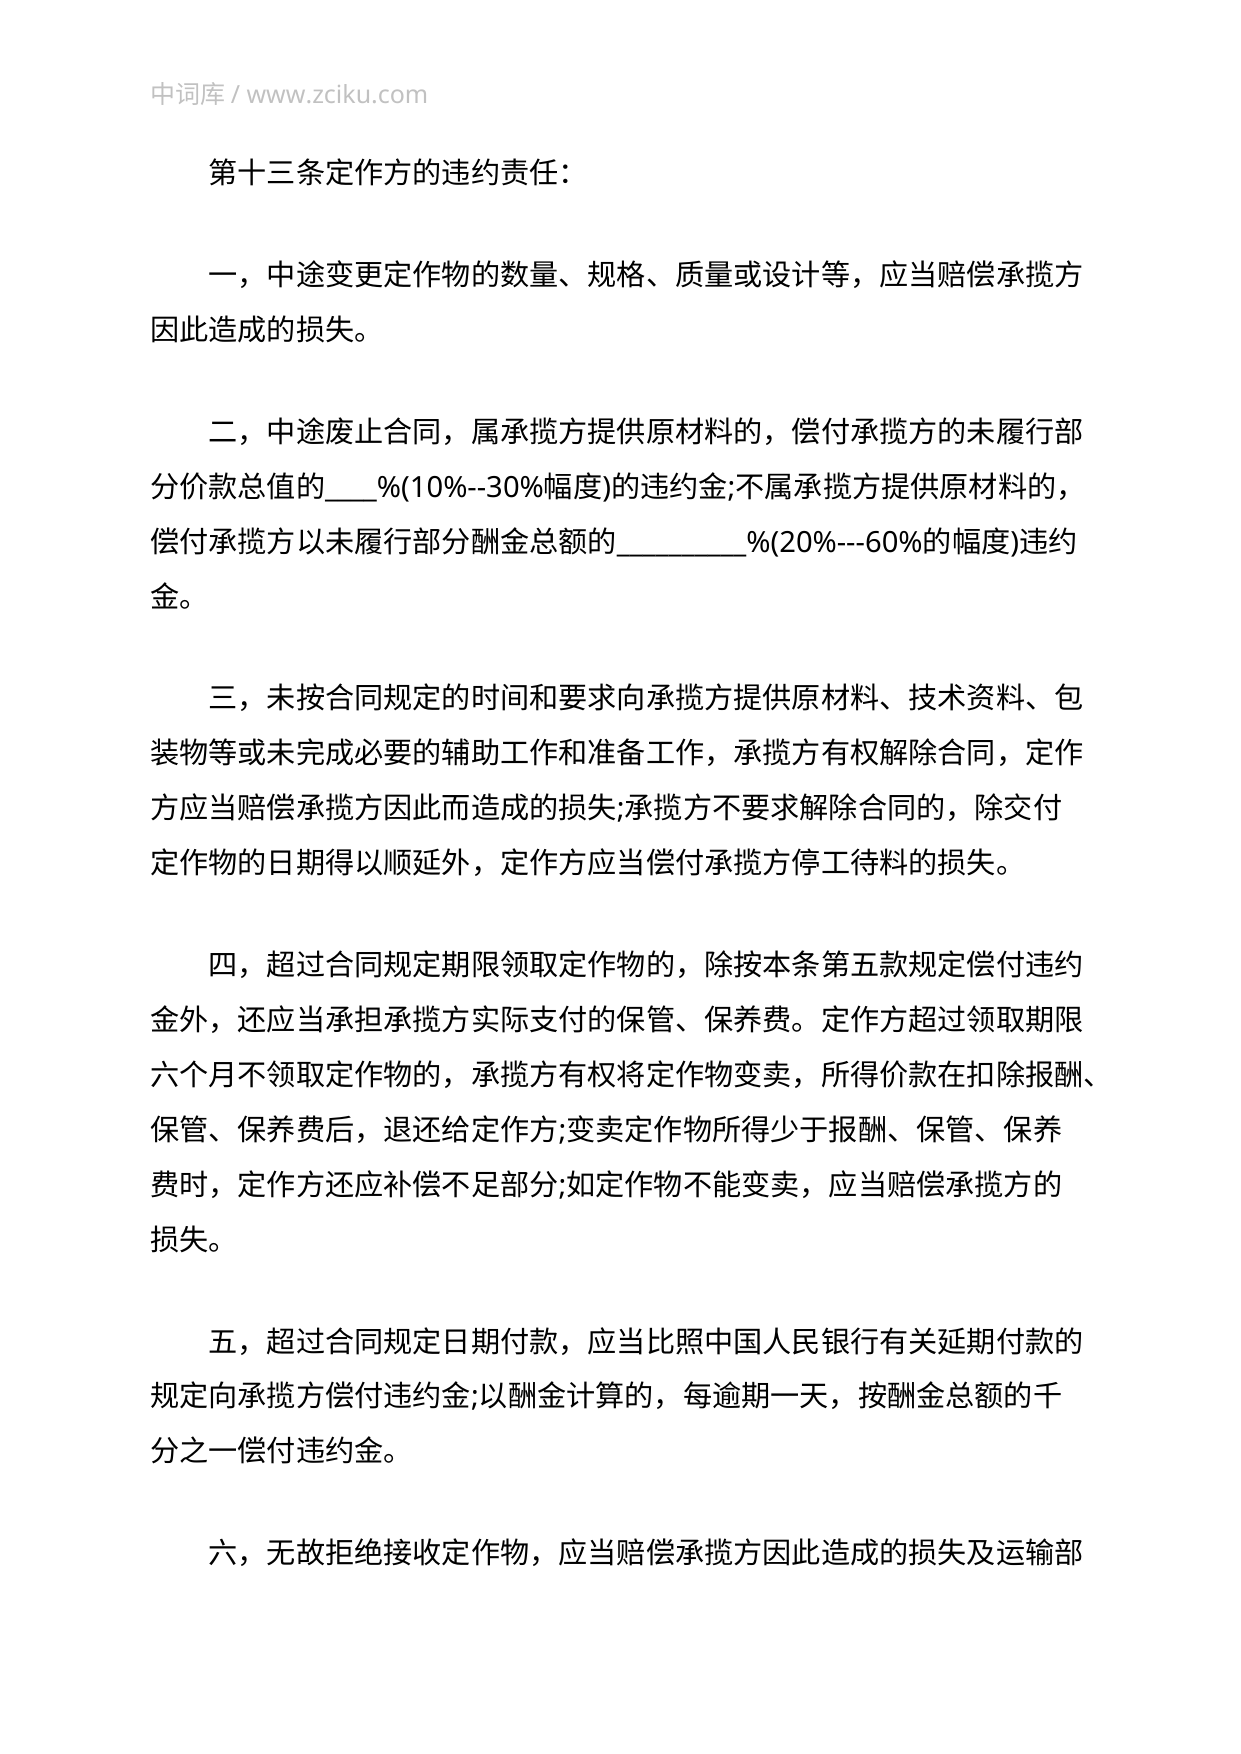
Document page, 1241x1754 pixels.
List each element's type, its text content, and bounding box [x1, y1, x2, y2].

text 五，超过合同规定日期付款，应当比照中国人民银行有关延期付款的规定向承揽方偿付违约金;以酬金计算的，每逾期一天，按酬金总额的千分之一偿付违约金。 [150, 1318, 1090, 1470]
text 二，中途废止合同，属承揽方提供原材料的，偿付承揽方的未履行部分价款总值的____%(10%--30%幅度)的违约金;不属承揽方提供原材料的，偿付承揽方以未履行部分酬金总额的__________%(20%---60%的幅度)违约金。 [150, 408, 1090, 616]
text 一，中途变更定作物的数量、规格、质量或设计等，应当赔偿承揽方因此造成的损失。 [150, 252, 1090, 349]
text 三，未按合同规定的时间和要求向承揽方提供原材料、技术资料、包装物等或未完成必要的辅助工作和准备工作，承揽方有权解除合同，定作方应当赔偿承揽方因此而造成的损失;承揽方不要求解除合同的，除交付定作物的日期得以顺延外，定作方应当偿付承揽方停工待料的损失。 [150, 675, 1090, 882]
text 第十三条定作方的违约责任： [150, 150, 1090, 192]
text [150, 1530, 1090, 1572]
text 四，超过合同规定期限领取定作物的，除按本条第五款规定偿付违约金外，还应当承担承揽方实际支付的保管、保养费。定作方超过领取期限六个月不领取定作物的，承揽方有权将定作物变卖，所得价款在扣除报酬、保管、保养费后，退还给定作方;变卖定作物所得少于报酬、保管、保养费时，定作方还应补偿不足部分;如定作物不能变卖，应当赔偿承揽方的损失。 [150, 942, 1090, 1259]
